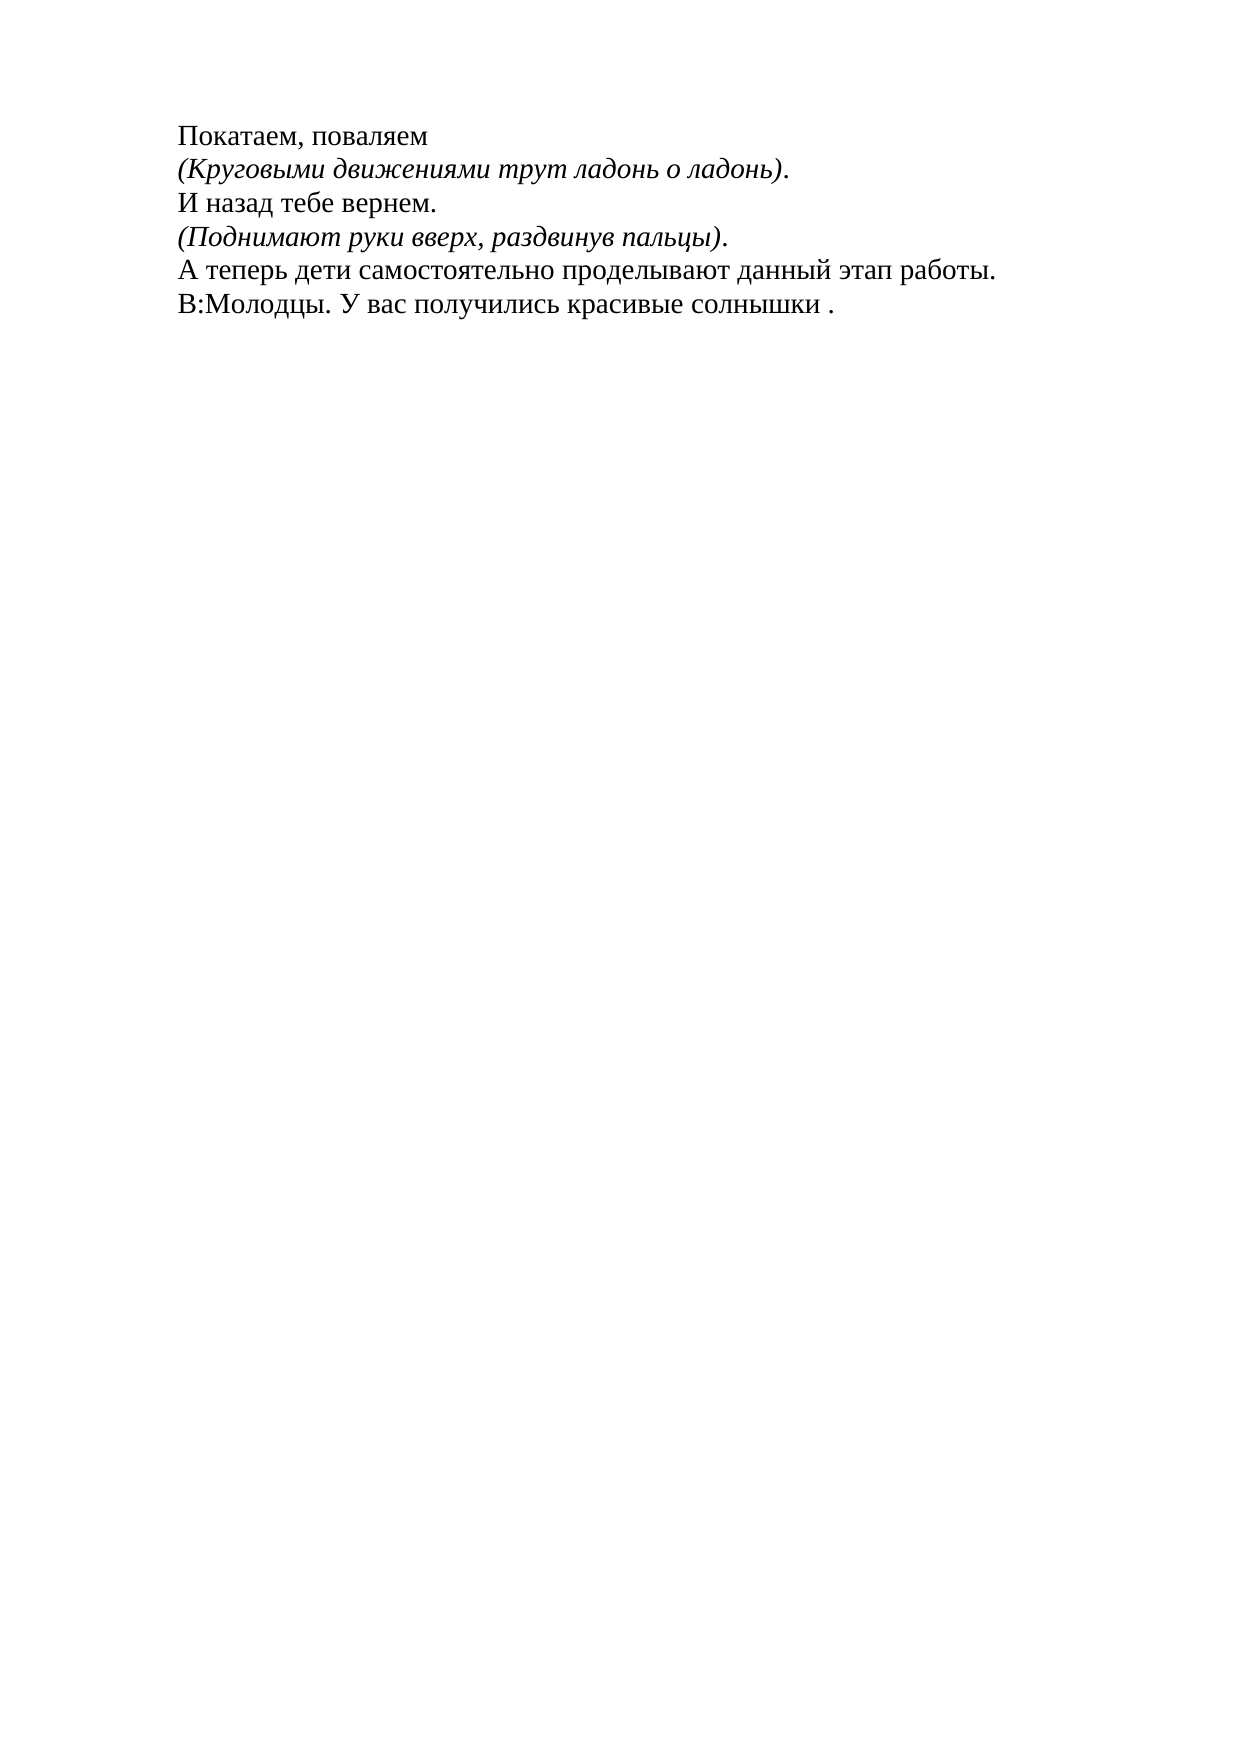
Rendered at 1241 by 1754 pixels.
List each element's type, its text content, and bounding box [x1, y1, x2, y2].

text (Круговыми движениями трут ладонь о ладонь). [177, 152, 1152, 185]
text А теперь дети самостоятельно проделывают данный этап работы. [177, 252, 1152, 286]
text Покатаем, поваляем [177, 118, 1152, 152]
text В:Молодцы. У вас получились красивые солнышки . [177, 286, 1152, 319]
text И назад тебе вернем. [177, 185, 1152, 219]
text (Поднимают руки вверх, раздвинув пальцы). [177, 219, 1152, 252]
